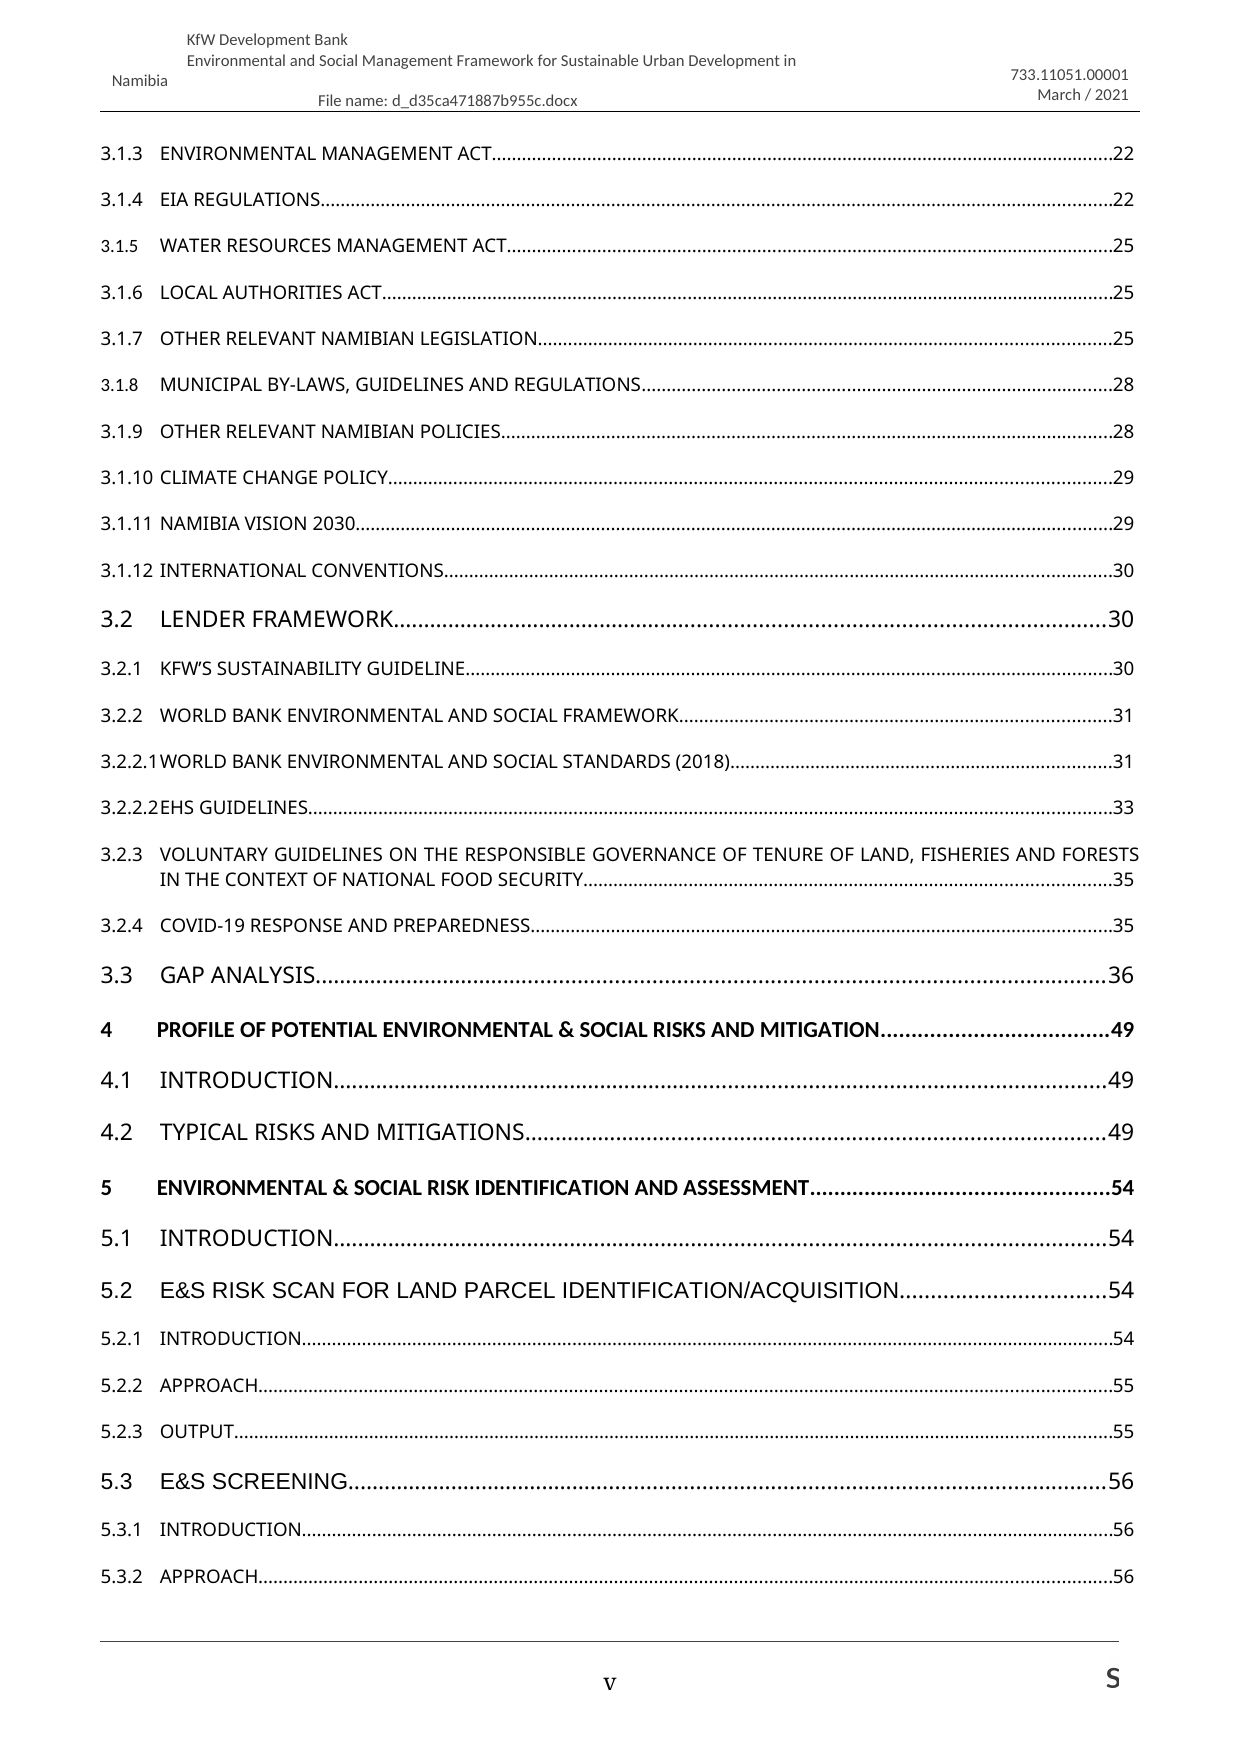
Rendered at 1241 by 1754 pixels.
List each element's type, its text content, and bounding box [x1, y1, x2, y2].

text 3.3 Gap Analysis 36 [100, 959, 1140, 990]
text 3.1.7 Other relevant Namibian legislation 25 [100, 325, 1140, 351]
text 5.2.2 Approach 55 [100, 1372, 1140, 1397]
text 3.1.11 Namibia Vision 2030 29 [100, 511, 1140, 536]
text 3.1.6 Local Authorities Act 25 [100, 279, 1140, 304]
text 3.2.3 Voluntary Guidelines on the Responsible Governance of Tenure of Land, Fisheries and Forests in the Context of National Food Security 35 [100, 841, 1140, 892]
text 3.1.8 Municipal By-laws, Guidelines and Regulations 28 [100, 372, 1140, 397]
text 3.1.4 EIA Regulations 22 [100, 186, 1140, 212]
text 3.2.2.1 World Bank Environmental and Social Standards (2018) 31 [100, 748, 1140, 774]
text 3.2.2 World Bank Environmental and Social Framework 31 [100, 702, 1140, 727]
text 3.2.2.2 EHS Guidelines 33 [100, 794, 1140, 820]
text 3.2.4 COVID-19 Response and Preparedness 35 [100, 913, 1140, 938]
text 3.1.9 Other relevant Namibian Policies 28 [100, 418, 1140, 443]
text 3.2 Lender Framework 30 [100, 603, 1140, 635]
text 4.2 Typical risks and mitigations 49 [100, 1116, 1140, 1148]
text 3.2.1 KfW’s Sustainability Guideline 30 [100, 656, 1140, 681]
text 3.1.3 Environmental Management Act 22 [100, 140, 1140, 165]
text 5.3.1 Introduction 56 [100, 1517, 1140, 1542]
text 4 Profile of Potential Environmental & Social RISKS and Mitigation 49 [100, 1015, 1146, 1043]
text 3.1.10 Climate Change Policy 29 [100, 464, 1140, 490]
text 5.2.3 Output 55 [100, 1418, 1140, 1444]
text 3.1.12 International Conventions 30 [100, 557, 1140, 583]
text 4.1 Introduction 49 [100, 1064, 1140, 1096]
text 5.2.1 Introduction 54 [100, 1326, 1140, 1351]
text 5 Environmental & Social Risk Identification and Assessment 54 [100, 1173, 1146, 1201]
text 5.2 E&S Risk Scan for Land Parcel Identification/ACQUISITION 54 [100, 1273, 1140, 1305]
text 5.3.2 Approach 56 [100, 1563, 1140, 1589]
text 5.1 Introduction 54 [100, 1221, 1140, 1253]
text 3.1.5 Water Resources Management Act 25 [100, 233, 1140, 258]
text 5.3 E&S Screening 56 [100, 1465, 1140, 1496]
